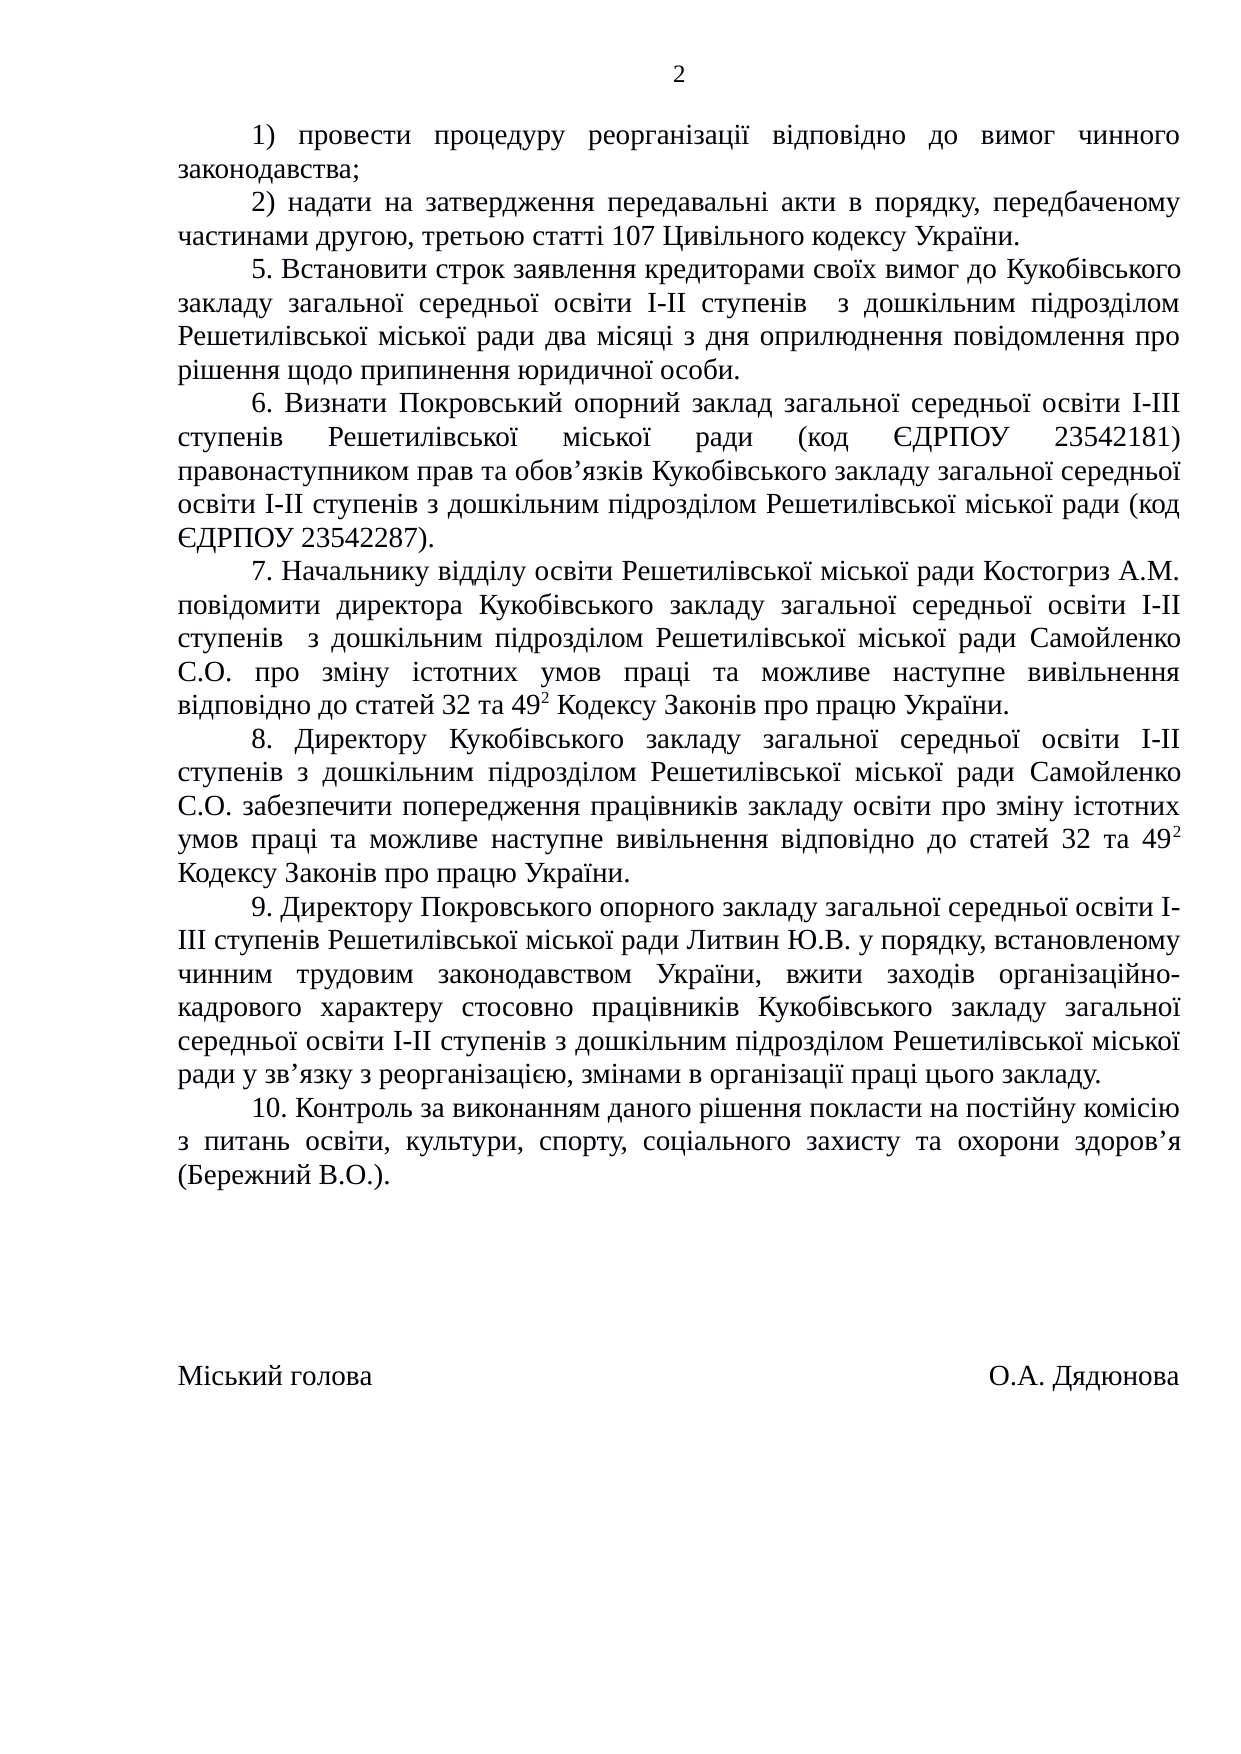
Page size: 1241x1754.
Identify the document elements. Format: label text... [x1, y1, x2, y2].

text 10. Контроль за виконанням даного рішення покласти на постійну комісію з питань освіти, культури, спорту, соціального захисту та охорони здоров’я (Бережний В.О.). [177, 1090, 1181, 1191]
list Міський голова О.А. Дядюнова [177, 1358, 1181, 1392]
text 7. Начальнику відділу освіти Решетилівської міської ради Костогриз А.М. повідомити директора Кукобівського закладу загальної середньої освіти І-ІІ ступенів з дошкільним підрозділом Решетилівської міської ради Самойленко С.О. про зміну істотних умов праці та можливе наступне вивільнення відповідно до статей 32 та 492 Кодексу Законів про працю України. [177, 553, 1181, 721]
text 8. Директору Кукобівського закладу загальної середньої освіти І-ІІ ступенів з дошкільним підрозділом Решетилівської міської ради Самойленко С.О. забезпечити попередження працівників закладу освіти про зміну істотних умов праці та можливе наступне вивільнення відповідно до статей 32 та 492 Кодексу Законів про працю України. [177, 721, 1181, 889]
text 9. Директору Покровського опорного закладу загальної середньої освіти І-ІІІ ступенів Решетилівської міської ради Литвин Ю.В. у порядку, встановленому чинним трудовим законодавством України, вжити заходів організаційно-кадрового характеру стосовно працівників Кукобівського закладу загальної середньої освіти І-ІІ ступенів з дошкільним підрозділом Решетилівської міської ради у зв’язку з реорганізацією, змінами в організації праці цього закладу. [177, 889, 1181, 1090]
text 2) надати на затвердження передавальні акти в порядку, передбаченому частинами другою, третьою статті 107 Цивільного кодексу України. [177, 184, 1181, 251]
text 6. Визнати Покровський опорний заклад загальної середньої освіти І-ІІІ ступенів Решетилівської міської ради (код ЄДРПОУ 23542181) правонаступником прав та обов’язків Кукобівського закладу загальної середньої освіти І-ІІ ступенів з дошкільним підрозділом Решетилівської міської ради (код ЄДРПОУ 23542287). [177, 386, 1181, 553]
text 1) провести процедуру реорганізації відповідно до вимог чинного законодавства; [177, 117, 1181, 184]
text 5. Встановити строк заявлення кредиторами своїх вимог до Кукобівського закладу загальної середньої освіти І-ІІ ступенів з дошкільним підрозділом Решетилівської міської ради два місяці з дня оприлюднення повідомлення про рішення щодо припинення юридичної особи. [177, 251, 1181, 386]
